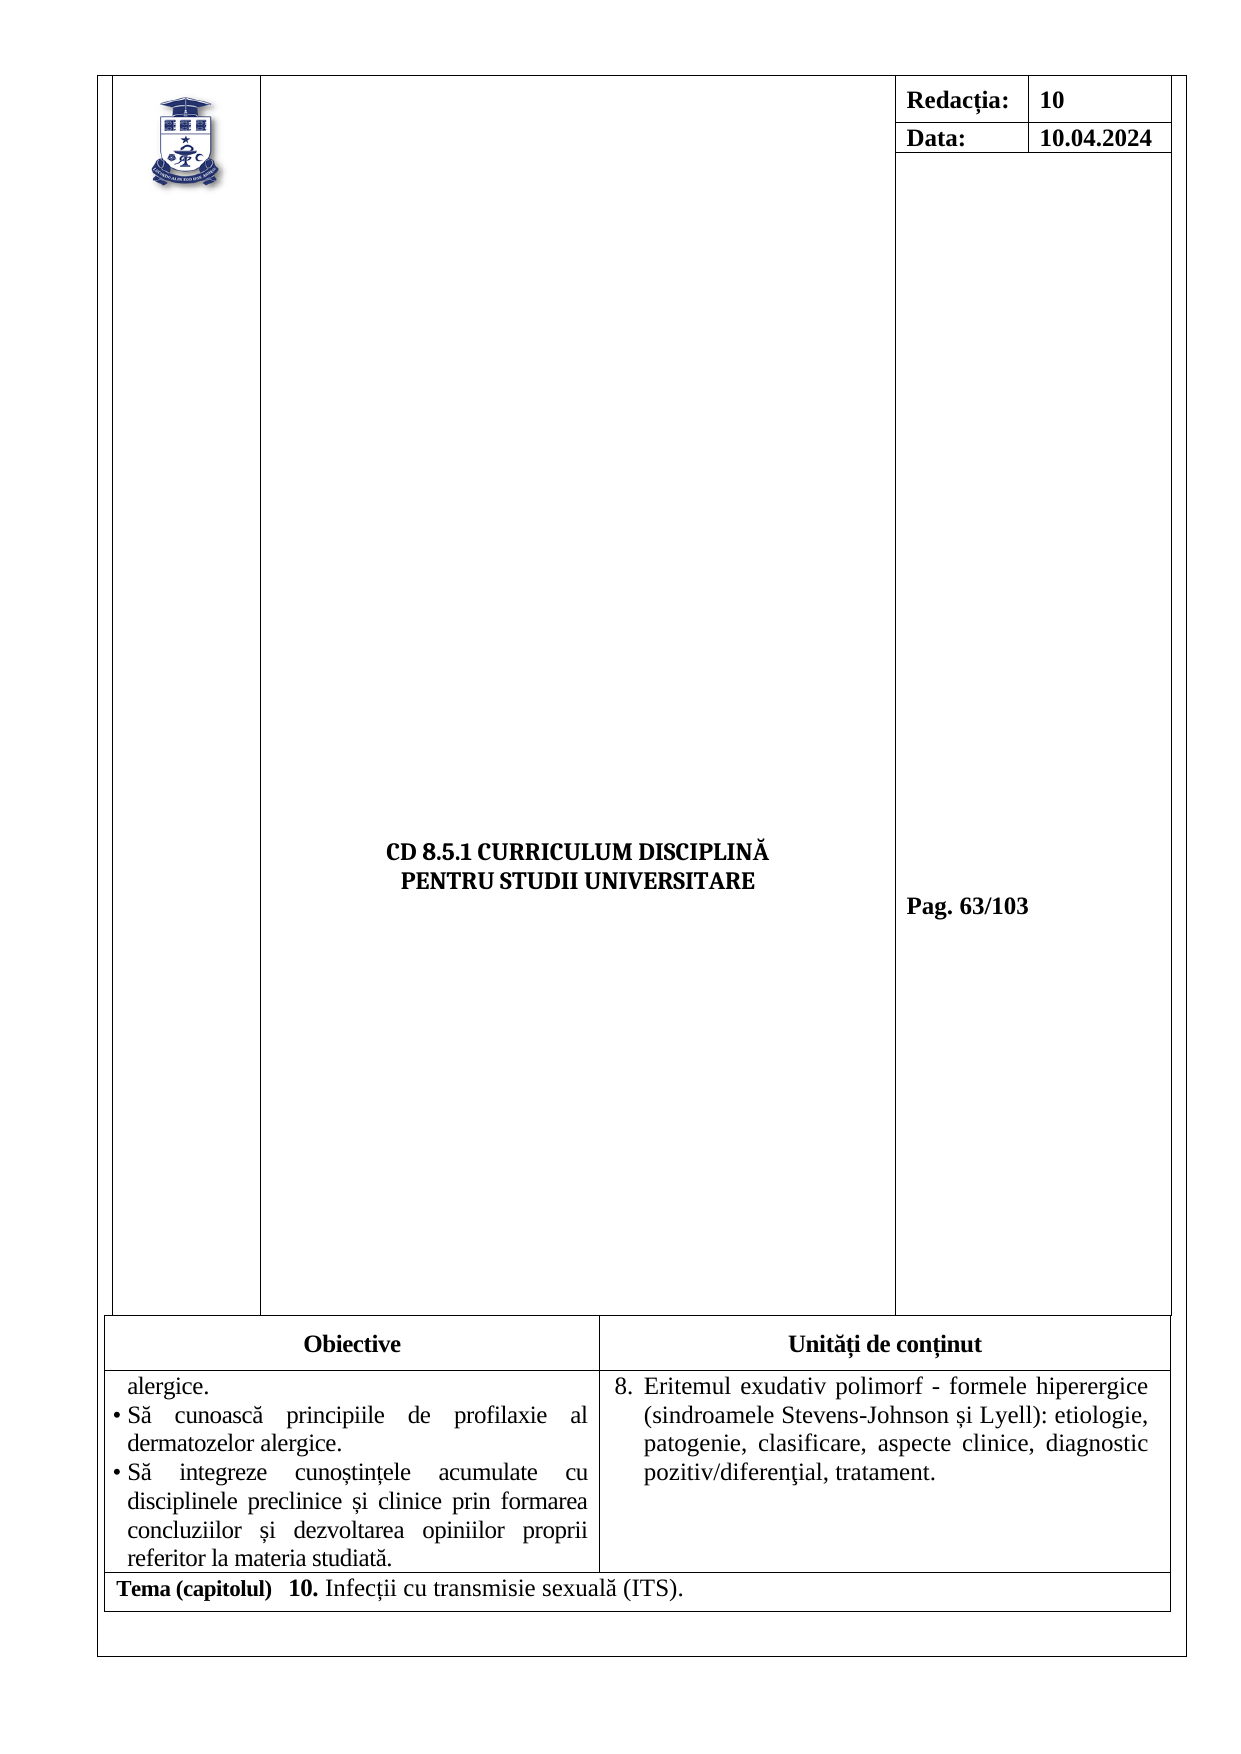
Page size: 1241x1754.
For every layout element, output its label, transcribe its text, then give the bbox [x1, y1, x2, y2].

picture [144, 91, 232, 197]
table_cell Eritemul exudativ polimorf - formele hiperergice (sindroamele Stevens-Johnson și Lyell): etiologie, patogenie, clasificare, aspecte clinice, diagnostic pozitiv/diferenţial, tratament. [600, 1371, 1170, 1572]
table_header Obiective [105, 1316, 599, 1370]
table_header Unități de conținut [600, 1316, 1170, 1370]
table_cell Tema (capitolul) 10. Infecții cu transmisie sexuală (ITS). [105, 1573, 1170, 1611]
